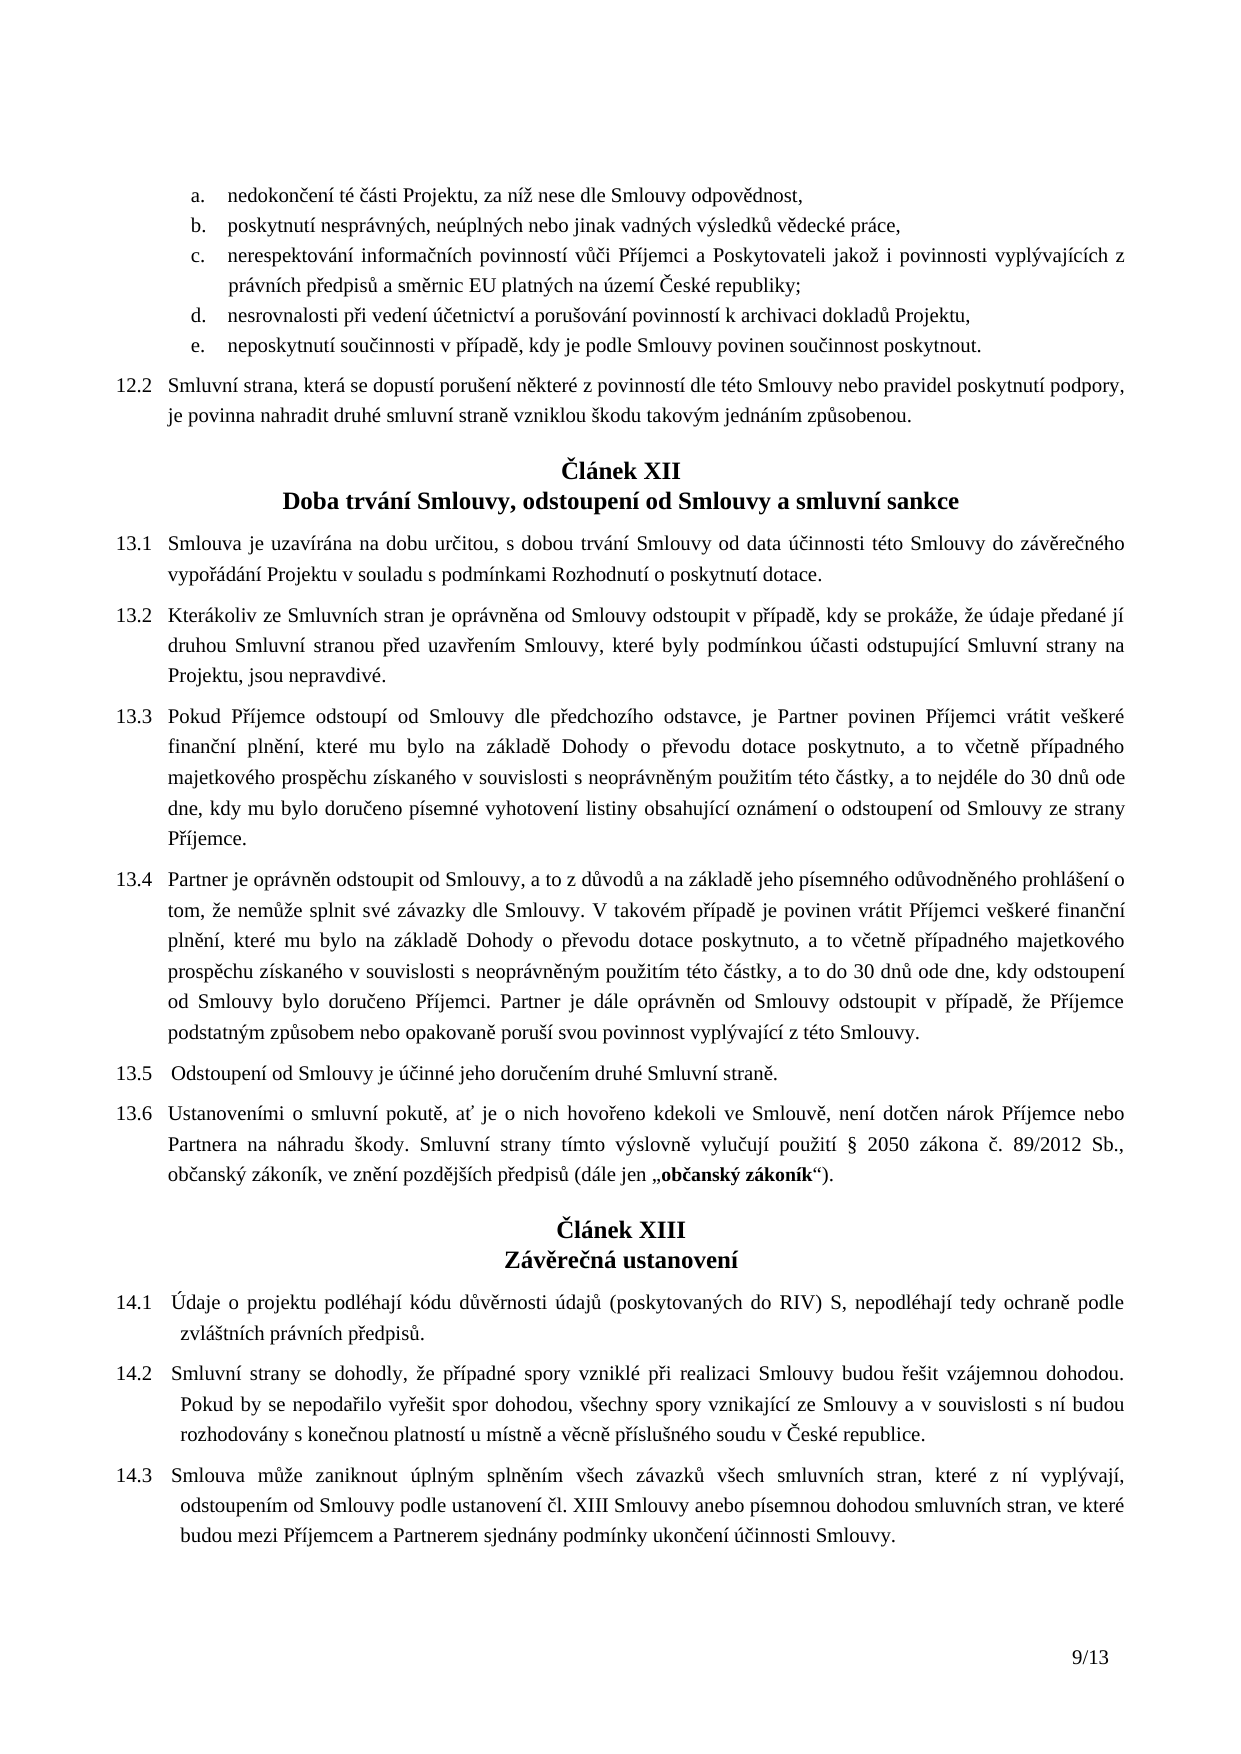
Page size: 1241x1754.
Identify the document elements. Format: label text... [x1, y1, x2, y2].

list Odstoupení od Smlouvy je účinné jeho doručením druhé Smluvní straně. [116, 1061, 1126, 1084]
list nesrovnalosti při vedení účetnictví a porušování povinností k archivaci dokladů Projektu, [116, 303, 1126, 327]
list poskytnutí nesprávných, neúplných nebo jinak vadných výsledků vědecké práce, [116, 213, 1126, 237]
subtitle Článek XIII [116, 1215, 1126, 1244]
list Kterákoliv ze Smluvních stran je oprávněna od Smlouvy odstoupit v případě, kdy se prokáže, že údaje předané jí druhou Smluvní stranou před uzavřením Smlouvy, které byly podmínkou účasti odstupující Smluvní strany na Projektu, jsou nepravdivé. [116, 603, 1126, 687]
list Smluvní strany se dohodly, že případné spory vzniklé při realizaci Smlouvy budou řešit vzájemnou dohodou. Pokud by se nepodařilo vyřešit spor dohodou, všechny spory vznikající ze Smlouvy a v souvislosti s ní budou rozhodovány s konečnou platností u místně a věcně příslušného soudu v České republice. [116, 1361, 1126, 1446]
list Smlouva může zaniknout úplným splněním všech závazků všech smluvních stran, které z ní vyplývají, odstoupením od Smlouvy podle ustanovení čl. XIII Smlouvy anebo písemnou dohodou smluvních stran, ve které budou mezi Příjemcem a Partnerem sjednány podmínky ukončení účinnosti Smlouvy. [116, 1463, 1126, 1547]
list Smluvní strana, která se dopustí porušení některé z povinností dle této Smlouvy nebo pravidel poskytnutí podpory, je povinna nahradit druhé smluvní straně vzniklou škodu takovým jednáním způsobenou. [116, 373, 1126, 427]
subtitle Článek XII [116, 456, 1126, 485]
list neposkytnutí součinnosti v případě, kdy je podle Smlouvy povinen součinnost poskytnout. [116, 333, 1126, 357]
subtitle Doba trvání Smlouvy, odstoupení od Smlouvy a smluvní sankce [116, 486, 1126, 515]
list Pokud Příjemce odstoupí od Smlouvy dle předchozího odstavce, je Partner povinen Příjemci vrátit veškeré finanční plnění, které mu bylo na základě Dohody o převodu dotace poskytnuto, a to včetně případného majetkového prospěchu získaného v souvislosti s neoprávněným použitím této částky, a to nejdéle do 30 dnů ode dne, kdy mu bylo doručeno písemné vyhotovení listiny obsahující oznámení o odstoupení od Smlouvy ze strany Příjemce. [116, 704, 1126, 850]
list Údaje o projektu podléhají kódu důvěrnosti údajů (poskytovaných do RIV) S, nepodléhají tedy ochraně podle zvláštních právních předpisů. [116, 1290, 1126, 1344]
list Smlouva je uzavírána na dobu určitou, s dobou trvání Smlouvy od data účinnosti této Smlouvy do závěrečného vypořádání Projektu v souladu s podmínkami Rozhodnutí o poskytnutí dotace. [116, 531, 1126, 586]
list nedokončení té části Projektu, za níž nese dle Smlouvy odpovědnost, [116, 183, 1126, 207]
list Ustanoveními o smluvní pokutě, ať je o nich hovořeno kdekoli ve Smlouvě, není dotčen nárok Příjemce nebo Partnera na náhradu škody. Smluvní strany tímto výslovně vylučují použití § 2050 zákona č. 89/2012 Sb., občanský zákoník, ve znění pozdějších předpisů (dále jen „občanský zákoník“). [116, 1101, 1126, 1186]
list nerespektování informačních povinností vůči Příjemci a Poskytovateli jakož i povinnosti vyplývajících z právních předpisů a směrnic EU platných na území České republiky; [191, 243, 1126, 297]
list Partner je oprávněn odstoupit od Smlouvy, a to z důvodů a na základě jeho písemného odůvodněného prohlášení o tom, že nemůže splnit své závazky dle Smlouvy. V takovém případě je povinen vrátit Příjemci veškeré finanční plnění, které mu bylo na základě Dohody o převodu dotace poskytnuto, a to včetně případného majetkového prospěchu získaného v souvislosti s neoprávněným použitím této částky, a to do 30 dnů ode dne, kdy odstoupení od Smlouvy bylo doručeno Příjemci. Partner je dále oprávněn od Smlouvy odstoupit v případě, že Příjemce podstatným způsobem nebo opakovaně poruší svou povinnost vyplývající z této Smlouvy. [116, 867, 1126, 1044]
subtitle Závěrečná ustanovení [116, 1245, 1126, 1274]
